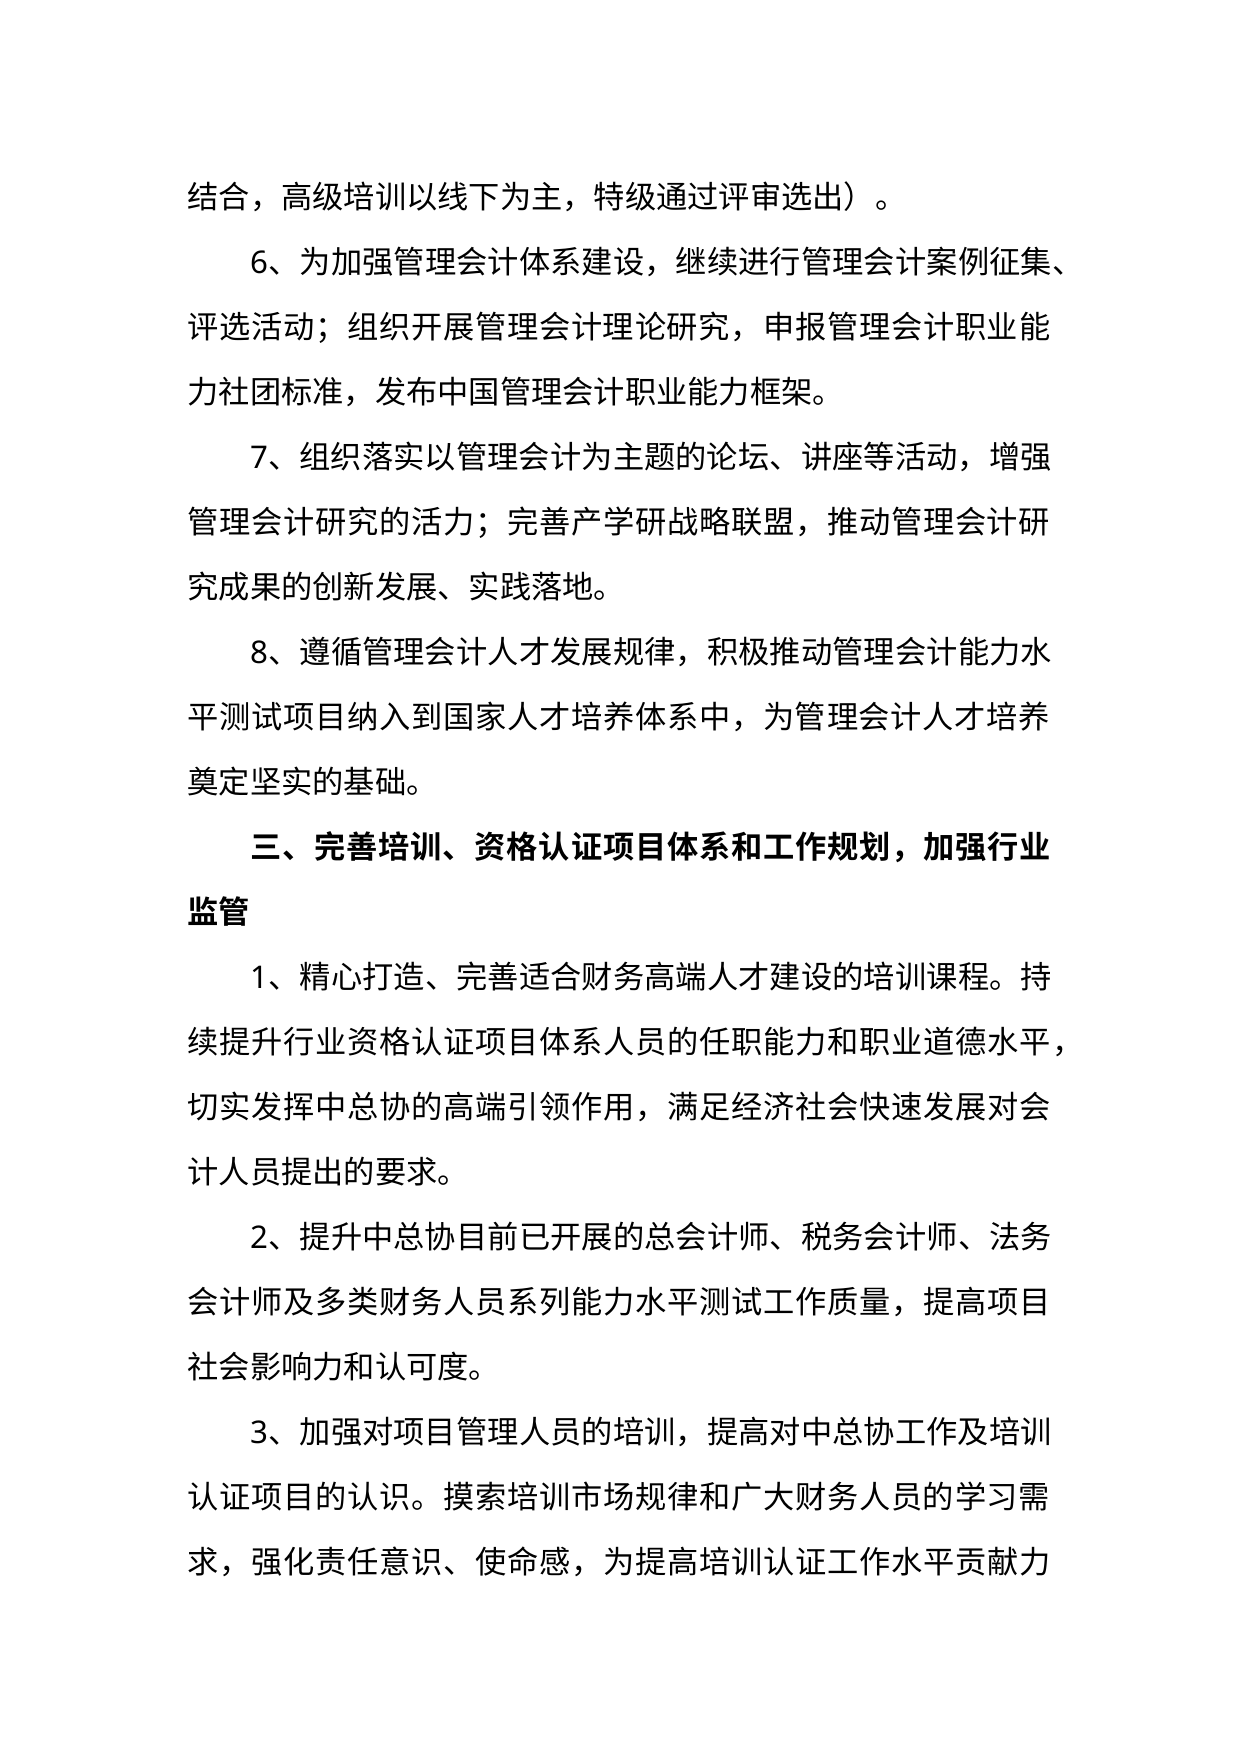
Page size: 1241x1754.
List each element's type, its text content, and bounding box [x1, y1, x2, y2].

text 6、为加强管理会计体系建设，继续进行管理会计案例征集、评选活动；组织开展管理会计理论研究，申报管理会计职业能力社团标准，发布中国管理会计职业能力框架。 [187, 227, 1053, 422]
text 8、遵循管理会计人才发展规律，积极推动管理会计能力水平测试项目纳入到国家人才培养体系中，为管理会计人才培养奠定坚实的基础。 [187, 617, 1053, 812]
text 2、提升中总协目前已开展的总会计师、税务会计师、法务会计师及多类财务人员系列能力水平测试工作质量，提高项目社会影响力和认可度。 [187, 1202, 1053, 1397]
text 三、完善培训、资格认证项目体系和工作规划，加强行业监管 [187, 812, 1053, 942]
text 7、组织落实以管理会计为主题的论坛、讲座等活动，增强管理会计研究的活力；完善产学研战略联盟，推动管理会计研究成果的创新发展、实践落地。 [187, 422, 1053, 617]
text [187, 162, 1053, 227]
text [187, 1397, 1053, 1592]
text 1、精心打造、完善适合财务高端人才建设的培训课程。持续提升行业资格认证项目体系人员的任职能力和职业道德水平，切实发挥中总协的高端引领作用，满足经济社会快速发展对会计人员提出的要求。 [187, 942, 1053, 1202]
